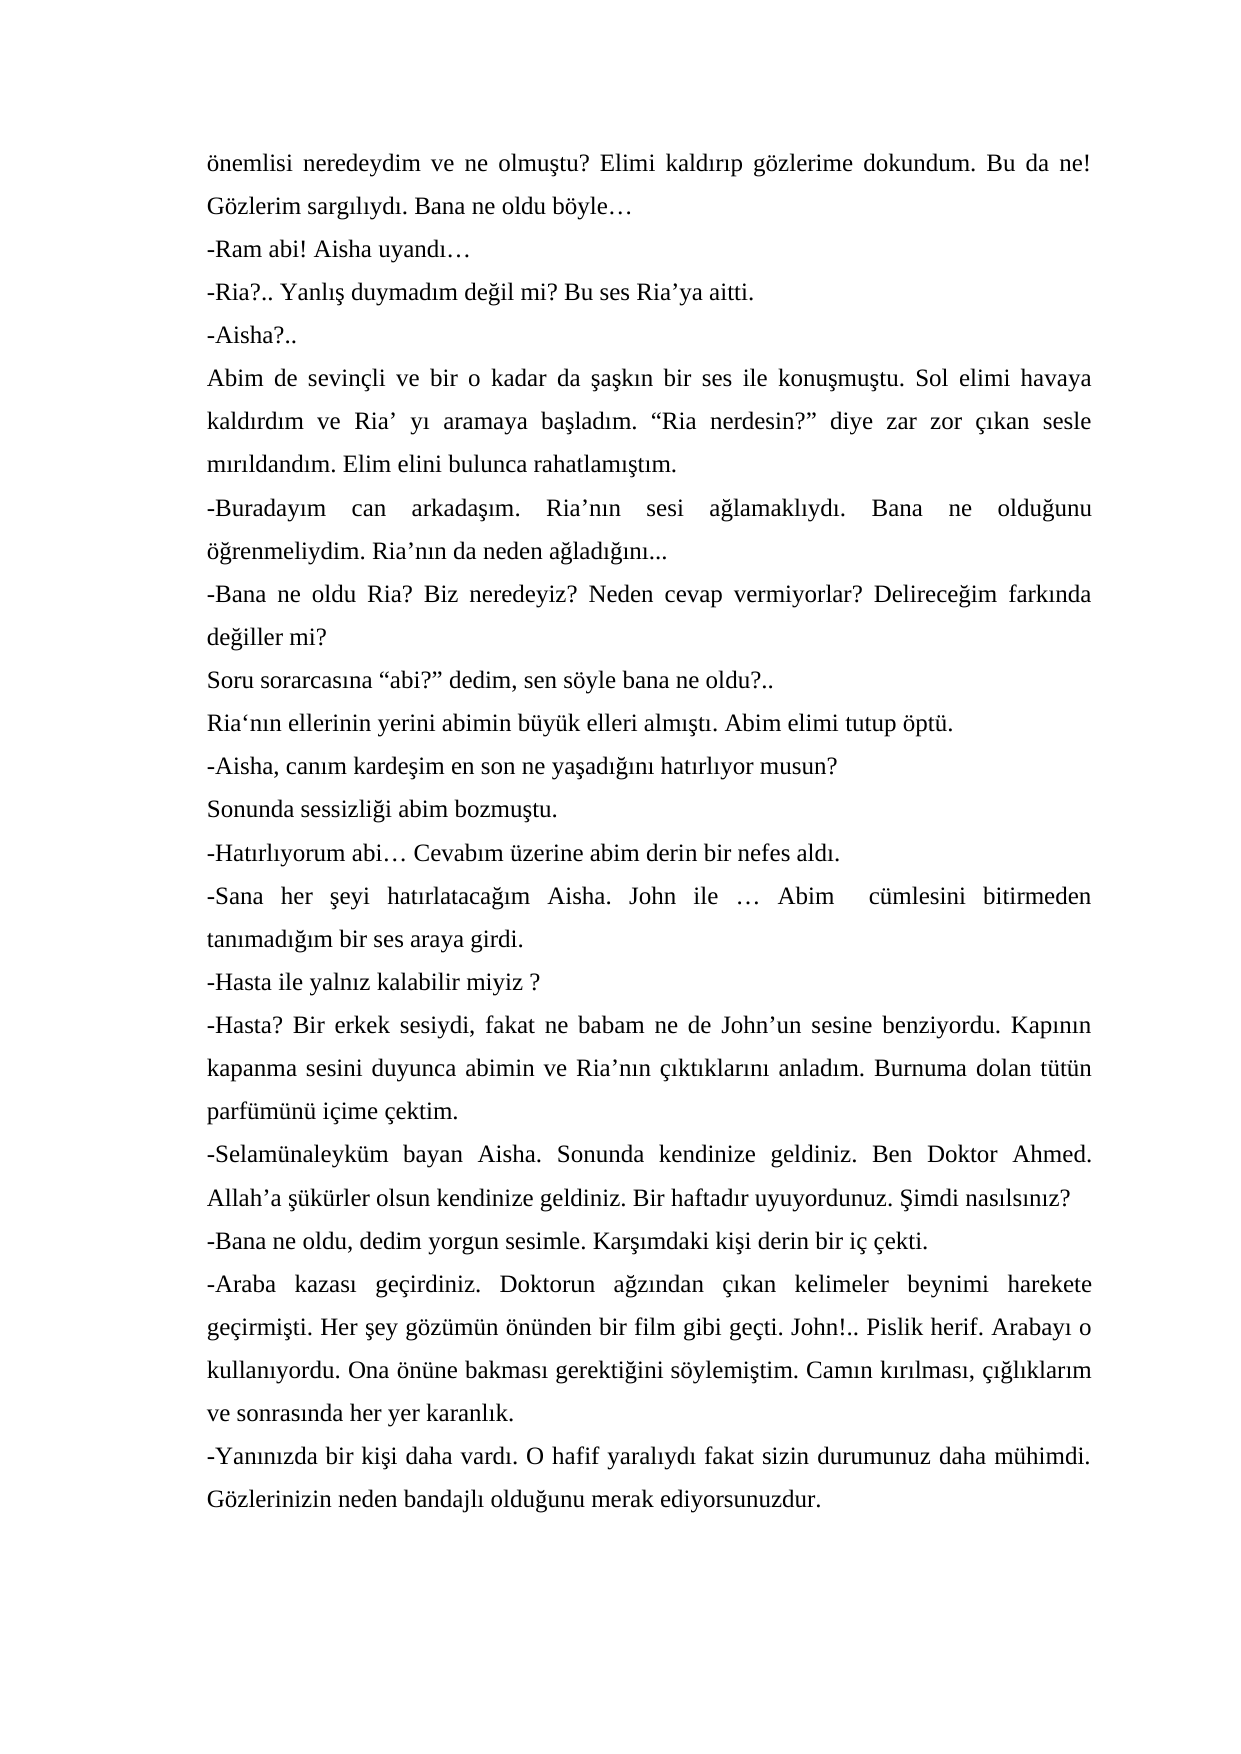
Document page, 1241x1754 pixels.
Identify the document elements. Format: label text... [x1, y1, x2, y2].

text -Hasta? Bir erkek sesiydi, fakat ne babam ne de John’un sesine benziyordu. Kapının kapanma sesini duyunca abimin ve Ria’nın çıktıklarını anladım. Burnuma dolan tütün parfümünü içime çektim. [207, 1010, 1093, 1125]
text -Araba kazası geçirdiniz. Doktorun ağzından çıkan kelimeler beynimi harekete geçirmişti. Her şey gözümün önünden bir film gibi geçti. John!.. Pislik herif. Arabayı o kullanıyordu. Ona önüne bakması gerektiğini söylemiştim. Camın kırılması, çığlıklarım ve sonrasında her yer karanlık. [207, 1269, 1093, 1427]
text Ria‘nın ellerinin yerini abimin büyük elleri almıştı. Abim elimi tutup öptü. [207, 708, 1093, 737]
text -Hasta ile yalnız kalabilir miyiz ? [207, 967, 1093, 996]
text -Selamünaleyküm bayan Aisha. Sonunda kendinize geldiniz. Ben Doktor Ahmed. Allah’a şükürler olsun kendinize geldiniz. Bir haftadır uyuyordunuz. Şimdi nasılsınız? [207, 1139, 1093, 1211]
text -Yanınızda bir kişi daha vardı. O hafif yaralıydı fakat sizin durumunuz daha mühimdi. Gözlerinizin neden bandajlı olduğunu merak ediyorsunuzdur. [207, 1441, 1093, 1513]
text -Buradayım can arkadaşım. Ria’nın sesi ağlamaklıydı. Bana ne olduğunu öğrenmeliydim. Ria’nın da neden ağladığını... [207, 493, 1093, 564]
text Sonunda sessizliği abim bozmuştu. [207, 794, 1093, 823]
text -Bana ne oldu Ria? Biz neredeyiz? Neden cevap vermiyorlar? Delireceğim farkında değiller mi? [207, 579, 1093, 651]
text -Ria?.. Yanlış duymadım değil mi? Bu ses Ria’ya aitti. [207, 277, 1093, 306]
text -Sana her şeyi hatırlatacağım Aisha. John ile … Abim cümlesini bitirmeden tanımadığım bir ses araya girdi. [207, 881, 1093, 953]
text -Ram abi! Aisha uyandı… [207, 234, 1093, 263]
text -Aisha, canım kardeşim en son ne yaşadığını hatırlıyor musun? [207, 751, 1093, 780]
text Soru sorarcasına “abi?” dedim, sen söyle bana ne oldu?.. [207, 665, 1093, 694]
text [207, 148, 1093, 219]
text -Bana ne oldu, dedim yorgun sesimle. Karşımdaki kişi derin bir iç çekti. [207, 1226, 1093, 1254]
text -Hatırlıyorum abi… Cevabım üzerine abim derin bir nefes aldı. [207, 838, 1093, 866]
text Abim de sevinçli ve bir o kadar da şaşkın bir ses ile konuşmuştu. Sol elimi havaya kaldırdım ve Ria’ yı aramaya başladım. “Ria nerdesin?” diye zar zor çıkan sesle mırıldandım. Elim elini bulunca rahatlamıştım. [207, 363, 1093, 478]
text -Aisha?.. [207, 320, 1093, 349]
